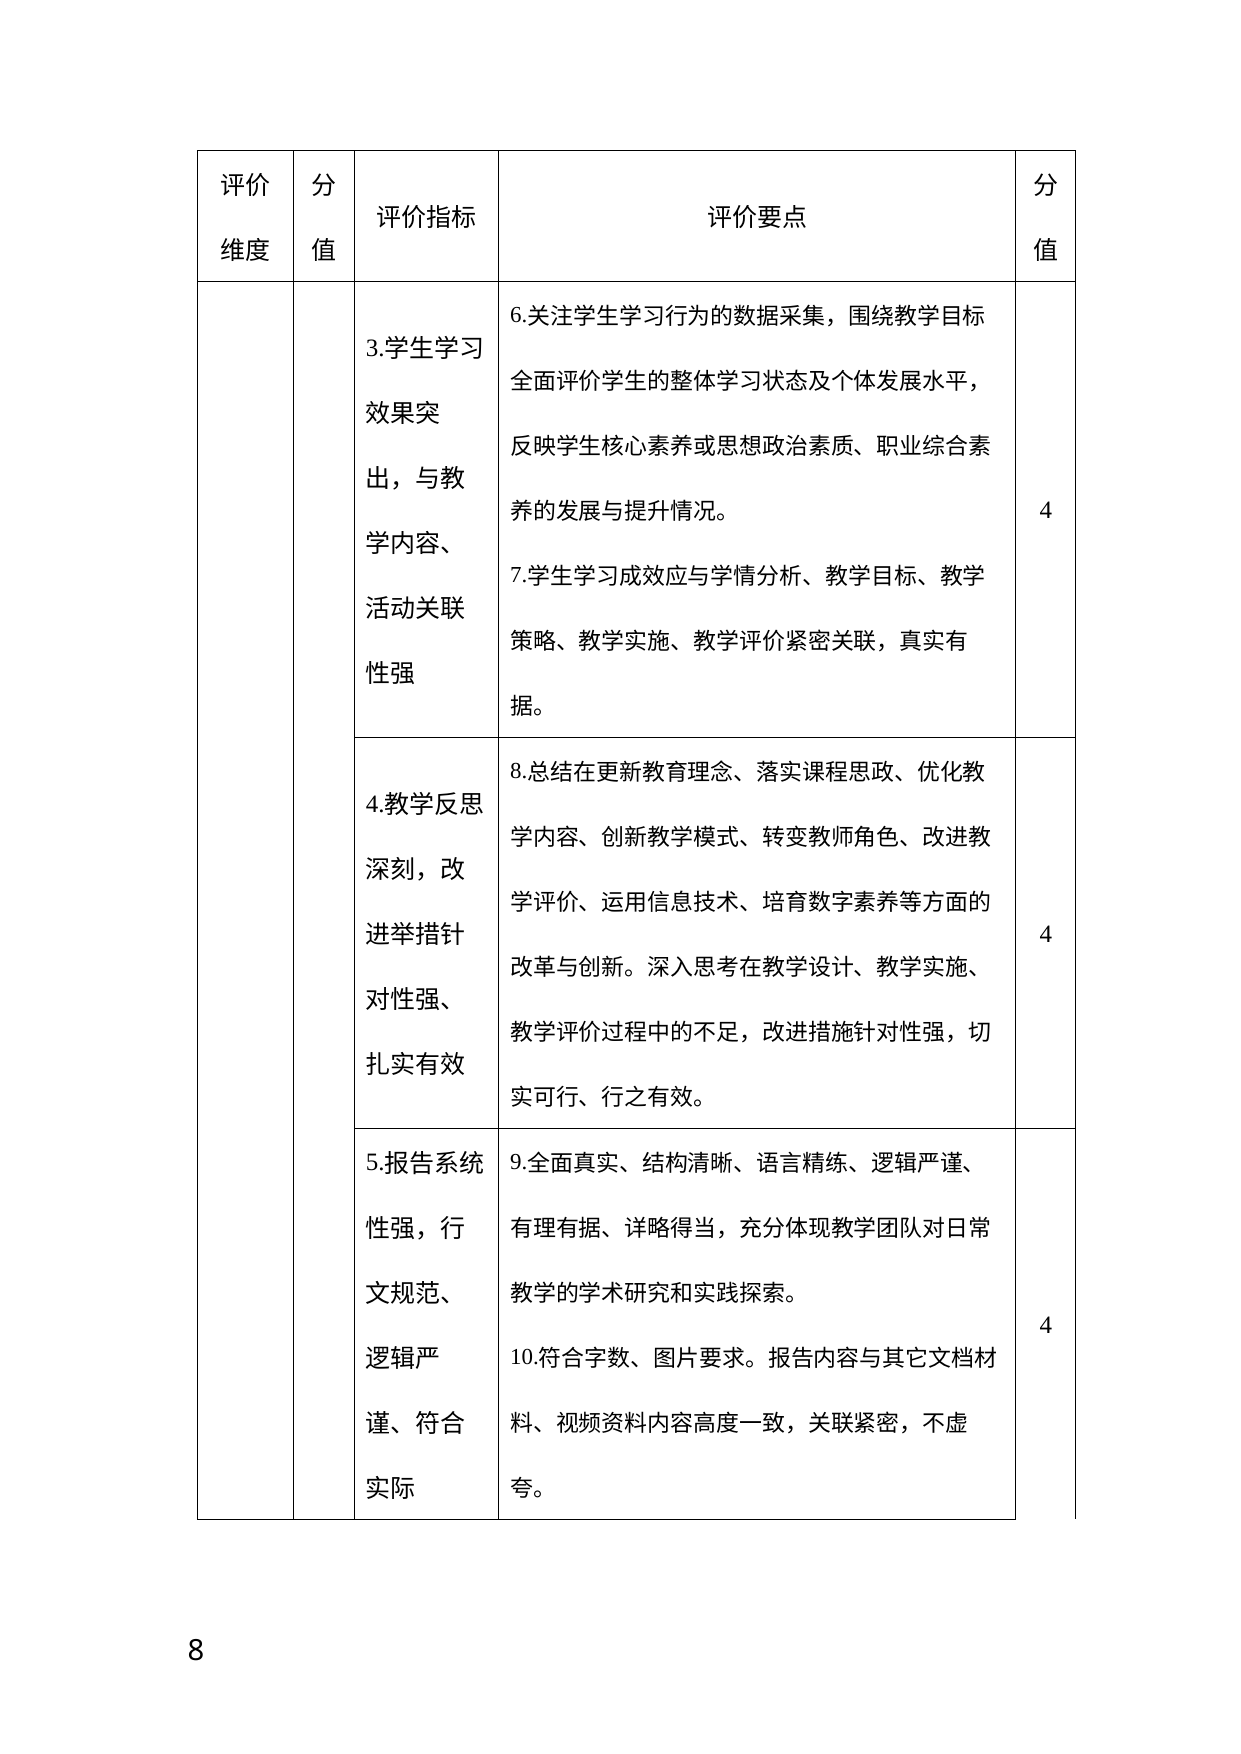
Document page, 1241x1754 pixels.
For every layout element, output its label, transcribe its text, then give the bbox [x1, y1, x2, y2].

table_cell 6.关注学生学习行为的数据采集，围绕教学目标全面评价学生的整体学习状态及个体发展水平，反映学生核心素养或思想政治素质、职业综合素养的发展与提升情况。 7.学生学习成效应与学情分析、教学目标、教学策略、教学实施、教学评价紧密关联，真实有据。 [499, 282, 1015, 737]
table_header 评价指标 [355, 151, 498, 281]
table_header 评价要点 [499, 151, 1015, 281]
table_cell 4 [1016, 1129, 1075, 1519]
table_cell 3.学生学习效果突出，与教学内容、活动关联性强 [355, 282, 498, 737]
table_cell 4 [1016, 738, 1075, 1128]
table_cell 9.全面真实、结构清晰、语言精练、逻辑严谨、有理有据、详略得当，充分体现教学团队对日常教学的学术研究和实践探索。 10.符合字数、图片要求。报告内容与其它文档材料、视频资料内容高度一致，关联紧密，不虚夸。 [499, 1129, 1015, 1519]
table_header 分值 [1016, 151, 1075, 281]
table_cell 5.报告系统性强，行文规范、逻辑严谨、符合实际 [355, 1129, 498, 1519]
table_cell 4 [1016, 282, 1075, 737]
table_header 分值 [294, 151, 354, 281]
table_cell 8.总结在更新教育理念、落实课程思政、优化教学内容、创新教学模式、转变教师角色、改进教学评价、运用信息技术、培育数字素养等方面的改革与创新。深入思考在教学设计、教学实施、教学评价过程中的不足，改进措施针对性强，切实可行、行之有效。 [499, 738, 1015, 1128]
table_cell 4.教学反思深刻，改进举措针对性强、扎实有效 [355, 738, 498, 1128]
table_header 评价维度 [198, 151, 293, 281]
